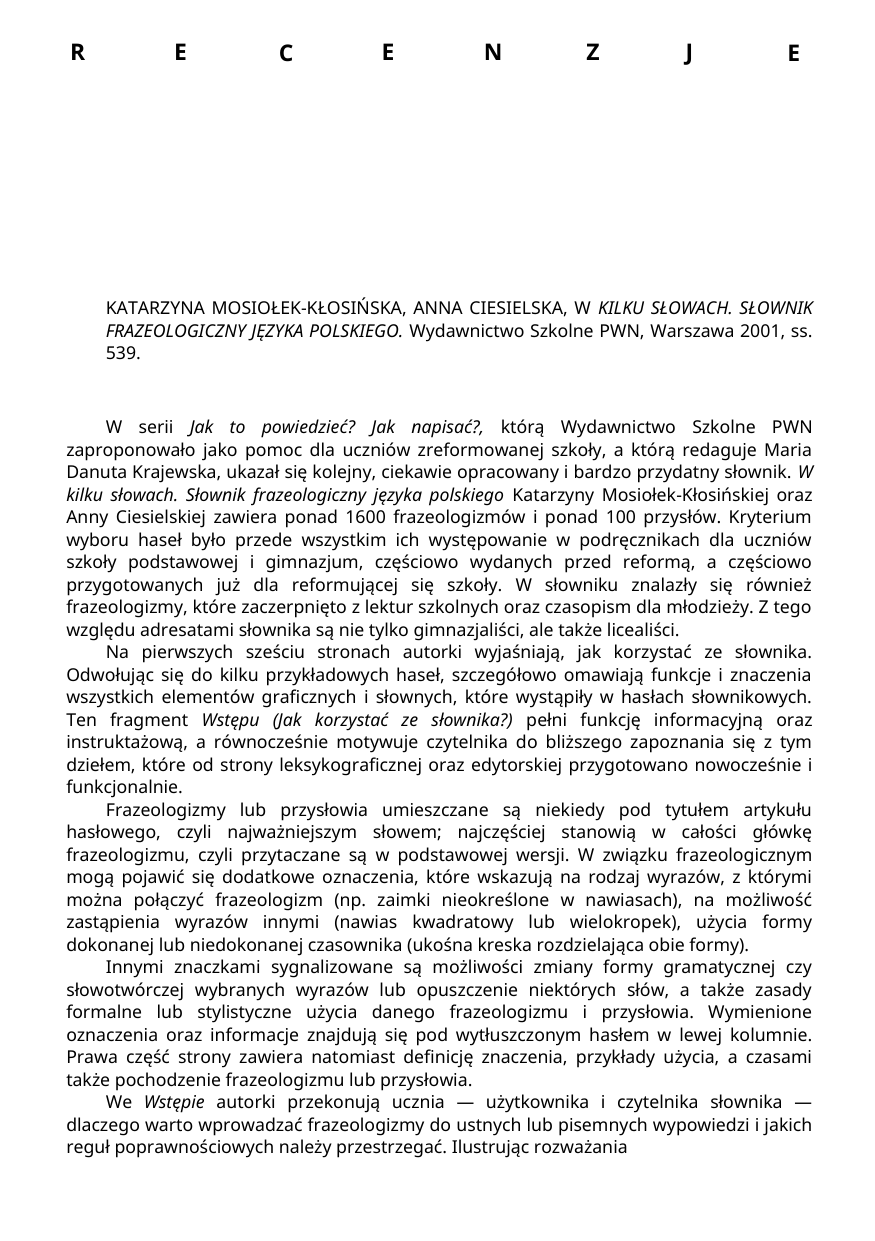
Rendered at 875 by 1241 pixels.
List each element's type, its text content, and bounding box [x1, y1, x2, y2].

text R E [70, 42, 187, 65]
text Na pierwszych sześciu stronach autorki wyjaśniają, jak korzystać ze słownika. Odwołując się do kilku przykładowych haseł, szczegółowo omawiają funkcje i znaczenia wszystkich elementów graficznych i słownych, które wystąpiły w hasłach słownikowych. Ten fragment Wstępu (Jak korzystać ze słownika?) pełni funkcję informacyjną oraz instruktażową, a równocześnie motywuje czytelnika do bliższego zapoznania się z tym dziełem, które od strony leksykograficznej oraz edytorskiej przygotowano nowocześnie i funkcjonalnie. [66, 641, 813, 798]
text E N Z J [381, 42, 693, 65]
text C [278, 43, 293, 66]
text W serii Jak to powiedzieć? Jak napisać?, którą Wydawnictwo Szkolne PWN zaproponowało jako pomoc dla uczniów zreformowanej szkoły, a którą redaguje Maria Danuta Krajewska, ukazał się kolejny, ciekawie opracowany i bardzo przydatny słownik. W kilku słowach. Słownik frazeologiczny języka polskiego Katarzyny Mosiołek-Kłosińskiej oraz Anny Ciesielskiej zawiera ponad 1600 frazeologizmów i ponad 100 przysłów. Kryterium wyboru haseł było przede wszystkim ich występowanie w podręcznikach dla uczniów szkoły podstawowej i gimnazjum, częściowo wydanych przed reformą, a częściowo przygotowanych już dla reformującej się szkoły. W słowniku znalazły się również frazeologizmy, które zaczerpnięto z lektur szkolnych oraz czasopism dla młodzieży. Z tego względu adresatami słownika są nie tylko gimnazjaliści, ale także licealiści. [66, 416, 813, 641]
text Innymi znaczkami sygnalizowane są możliwości zmiany formy gramatycznej czy słowotwórczej wybranych wyrazów lub opuszczenie niektórych słów, a także zasady formalne lub stylistyczne użycia danego frazeologizmu i przysłowia. Wymienione oznaczenia oraz informacje znajdują się pod wytłuszczonym hasłem w lewej kolumnie. Prawa część strony zawiera natomiast definicję znaczenia, przykłady użycia, a czasami także pochodzenie frazeologizmu lub przysłowia. [66, 956, 813, 1091]
text KATARZYNA MOSIOŁEK-KŁOSIŃSKA, ANNA CIESIELSKA, W KILKU SŁOWACH. SŁOWNIK FRAZEOLOGICZNY JĘZYKA POLSKIEGO. Wydawnictwo Szkolne PWN, Warszawa 2001, ss. 539. [106, 297, 813, 364]
text Frazeologizmy lub przysłowia umieszczane są niekiedy pod tytułem artykułu hasłowego, czyli najważniejszym słowem; najczęściej stanowią w całości główkę frazeologizmu, czyli przytaczane są w podstawowej wersji. W związku frazeologicznym mogą pojawić się dodatkowe oznaczenia, które wskazują na rodzaj wyrazów, z którymi można połączyć frazeologizm (np. zaimki nieokreślone w nawiasach), na możliwość zastąpienia wyrazów innymi (nawias kwadratowy lub wielokropek), użycia formy dokonanej lub niedokonanej czasownika (ukośna kreska rozdzielająca obie formy). [66, 798, 813, 956]
text We Wstępie autorki przekonują ucznia — użytkownika i czytelnika słownika — dlaczego warto wprowadzać frazeologizmy do ustnych lub pisemnych wypowiedzi i jakich reguł poprawnościowych należy przestrzegać. Ilustrując rozważania [66, 1091, 813, 1158]
text E [787, 43, 800, 66]
